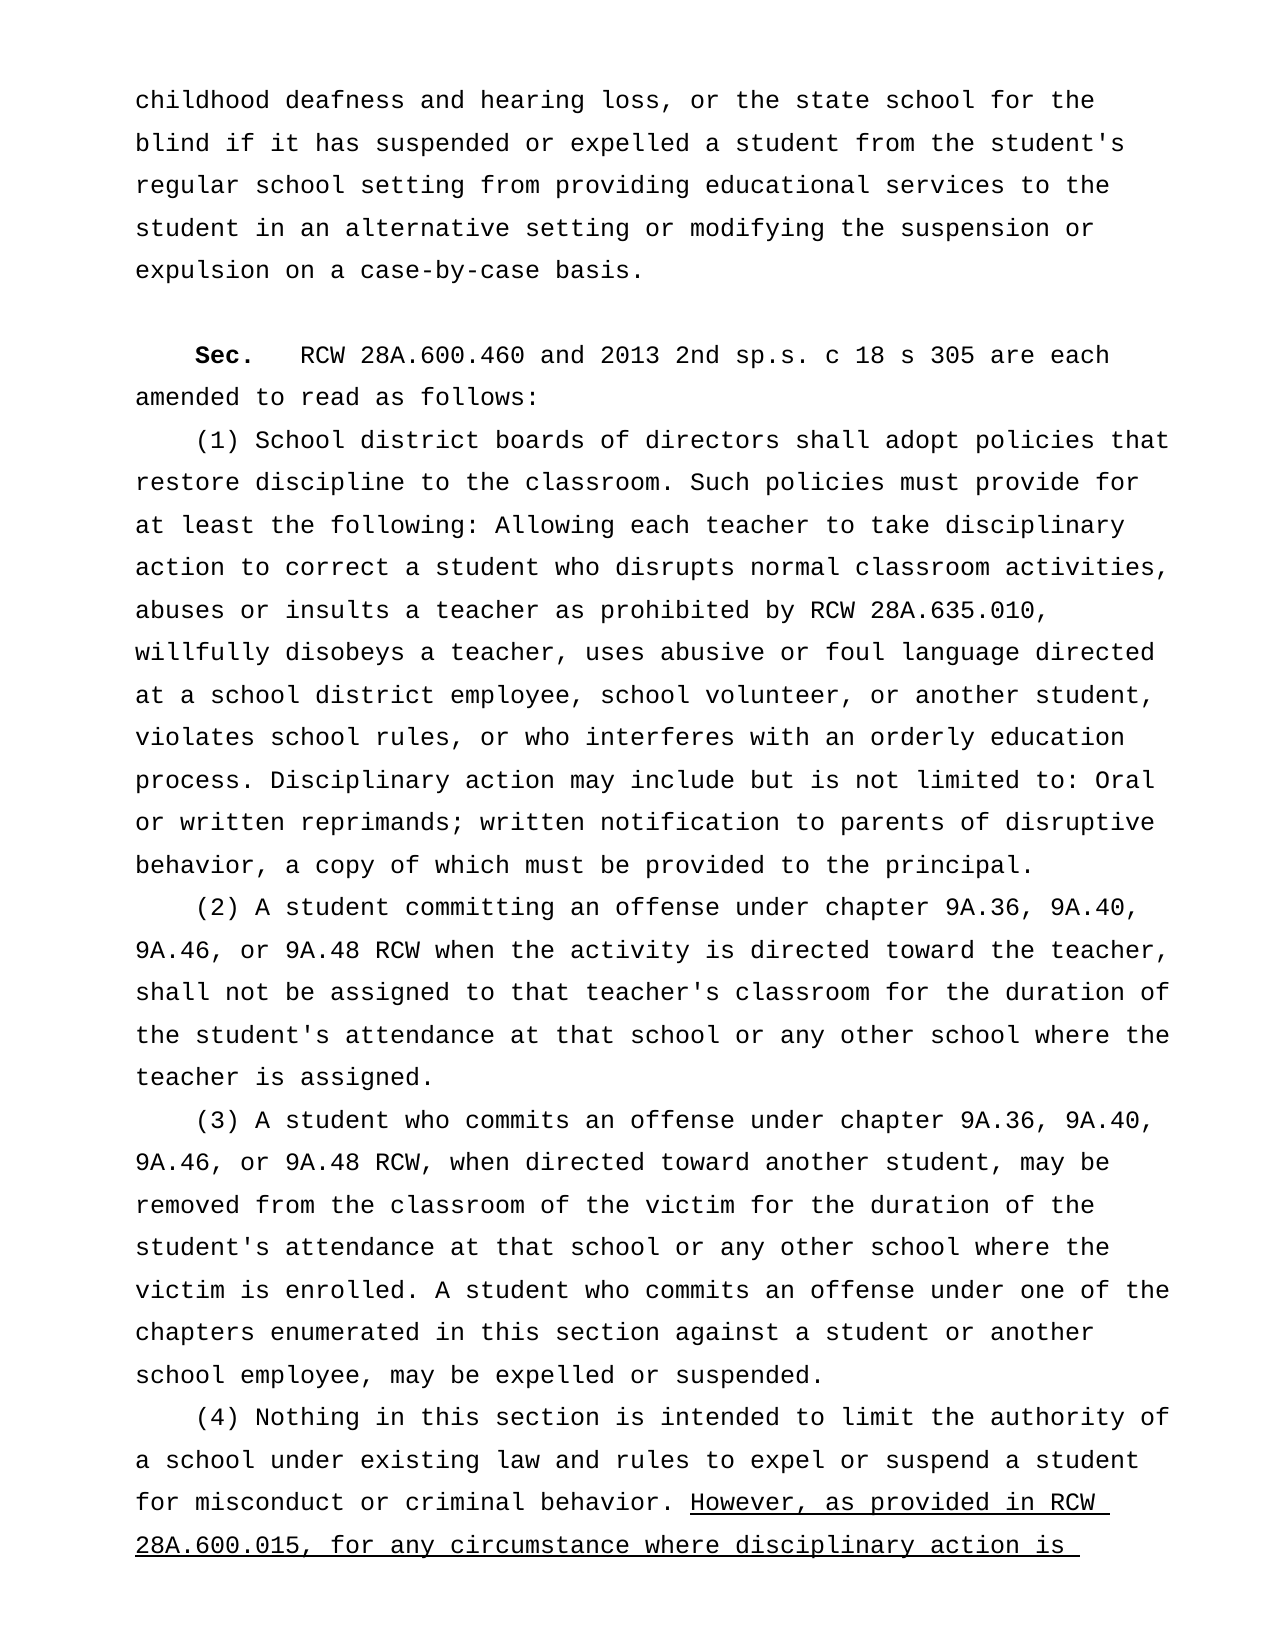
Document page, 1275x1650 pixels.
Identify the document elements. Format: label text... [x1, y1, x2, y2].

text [135, 1392, 1170, 1562]
text Sec. RCW 28A.600.460 and 2013 2nd sp.s. c 18 s 305 are each amended to read as follows: [135, 329, 1170, 414]
text (3) A student who commits an offense under chapter 9A.36, 9A.40, 9A.46, or 9A.48 RCW, when directed toward another student, may be removed from the classroom of the victim for the duration of the student's attendance at that school or any other school where the victim is enrolled. A student who commits an offense under one of the chapters enumerated in this section against a student or another school employee, may be expelled or suspended. [135, 1094, 1170, 1392]
text (2) A student committing an offense under chapter 9A.36, 9A.40, 9A.46, or 9A.48 RCW when the activity is directed toward the teacher, shall not be assigned to that teacher's classroom for the duration of the student's attendance at that school or any other school where the teacher is assigned. [135, 882, 1170, 1094]
text (1) School district boards of directors shall adopt policies that restore discipline to the classroom. Such policies must provide for at least the following: Allowing each teacher to take disciplinary action to correct a student who disrupts normal classroom activities, abuses or insults a teacher as prohibited by RCW 28A.635.010, willfully disobeys a teacher, uses abusive or foul language directed at a school district employee, school volunteer, or another student, violates school rules, or who interferes with an orderly education process. Disciplinary action may include but is not limited to: Oral or written reprimands; written notification to parents of disruptive behavior, a copy of which must be provided to the principal. [135, 414, 1170, 882]
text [135, 75, 1170, 287]
